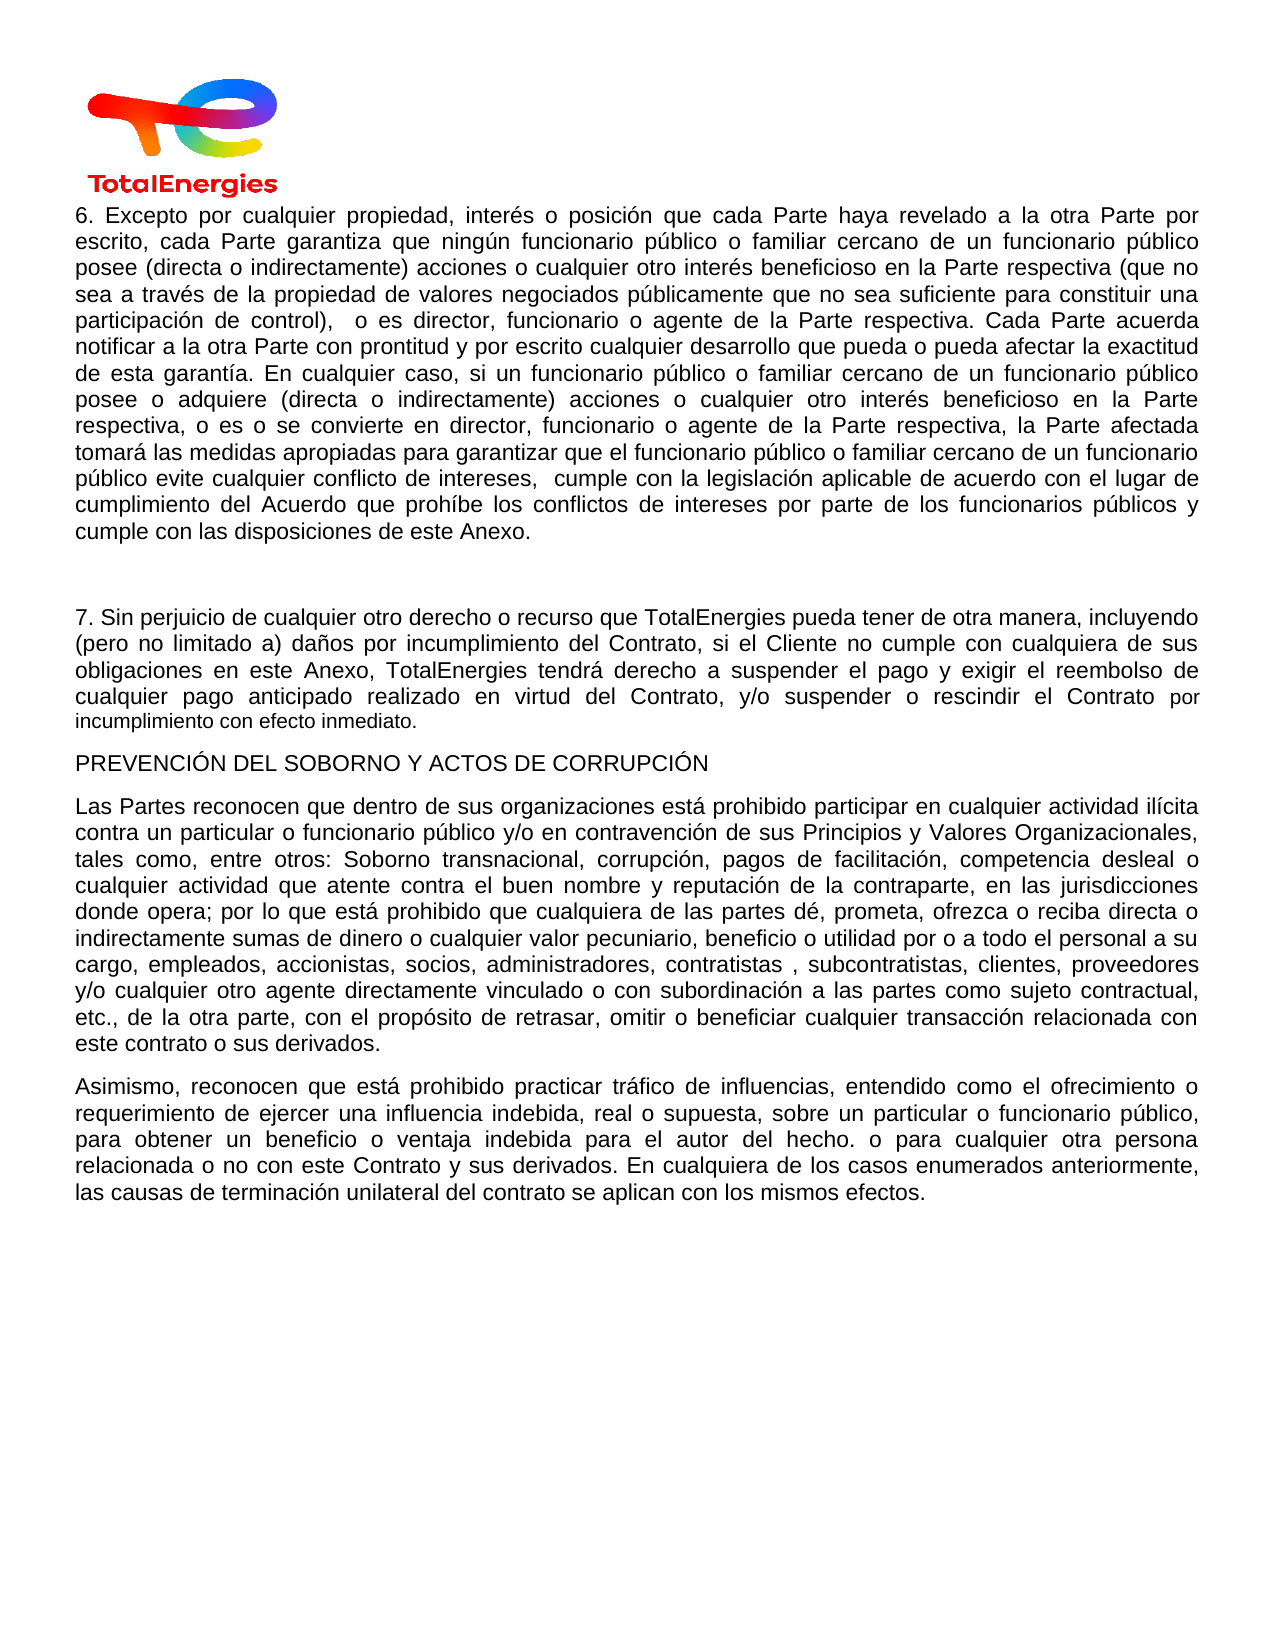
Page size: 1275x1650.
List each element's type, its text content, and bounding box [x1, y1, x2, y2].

text 6. Excepto por cualquier propiedad, interés o posición que cada Parte haya revelado a la otra Parte por escrito, cada Parte garantiza que ningún funcionario público o familiar cercano de un funcionario público posee (directa o indirectamente) acciones o cualquier otro interés beneficioso en la Parte respectiva (que no sea a través de la propiedad de valores negociados públicamente que no sea suficiente para constituir una participación de control), o es director, funcionario o agente de la Parte respectiva. Cada Parte acuerda notificar a la otra Parte con prontitud y por escrito cualquier desarrollo que pueda o pueda afectar la exactitud de esta garantía. En cualquier caso, si un funcionario público o familiar cercano de un funcionario público posee o adquiere (directa o indirectamente) acciones o cualquier otro interés beneficioso en la Parte respectiva, o es o se convierte en director, funcionario o agente de la Parte respectiva, la Parte afectada tomará las medidas apropiadas para garantizar que el funcionario público o familiar cercano de un funcionario público evite cualquier conflicto de intereses, cumple con la legislación aplicable de acuerdo con el lugar de cumplimiento del Acuerdo que prohíbe los conflictos de intereses por parte de los funcionarios públicos y cumple con las disposiciones de este Anexo. [75, 202, 1200, 544]
picture [75, 75, 289, 202]
text PREVENCIÓN DEL SOBORNO Y ACTOS DE CORRUPCIÓN [75, 750, 1200, 776]
text 7. Sin perjuicio de cualquier otro derecho o recurso que TotalEnergies pueda tener de otra manera, incluyendo (pero no limitado a) daños por incumplimiento del Contrato, si el Cliente no cumple con cualquiera de sus obligaciones en este Anexo, TotalEnergies tendrá derecho a suspender el pago y exigir el reembolso de cualquier pago anticipado realizado en virtud del Contrato, y/o suspender o rescindir el Contrato por incumplimiento con efecto inmediato. [75, 604, 1200, 733]
text Las Partes reconocen que dentro de sus organizaciones está prohibido participar en cualquier actividad ilícita contra un particular o funcionario público y/o en contravención de sus Principios y Valores Organizacionales, tales como, entre otros: Soborno transnacional, corrupción, pagos de facilitación, competencia desleal o cualquier actividad que atente contra el buen nombre y reputación de la contraparte, en las jurisdicciones donde opera; por lo que está prohibido que cualquiera de las partes dé, prometa, ofrezca o reciba directa o indirectamente sumas de dinero o cualquier valor pecuniario, beneficio o utilidad por o a todo el personal a su cargo, empleados, accionistas, socios, administradores, contratistas , subcontratistas, clientes, proveedores y/o cualquier otro agente directamente vinculado o con subordinación a las partes como sujeto contractual, etc., de la otra parte, con el propósito de retrasar, omitir o beneficiar cualquier transacción relacionada con este contrato o sus derivados. [75, 793, 1200, 1056]
text Asimismo, reconocen que está prohibido practicar tráfico de influencias, entendido como el ofrecimiento o requerimiento de ejercer una influencia indebida, real o supuesta, sobre un particular o funcionario público, para obtener un beneficio o ventaja indebida para el autor del hecho. o para cualquier otra persona relacionada o no con este Contrato y sus derivados. En cualquiera de los casos enumerados anteriormente, las causas de terminación unilateral del contrato se aplican con los mismos efectos. [75, 1073, 1200, 1205]
